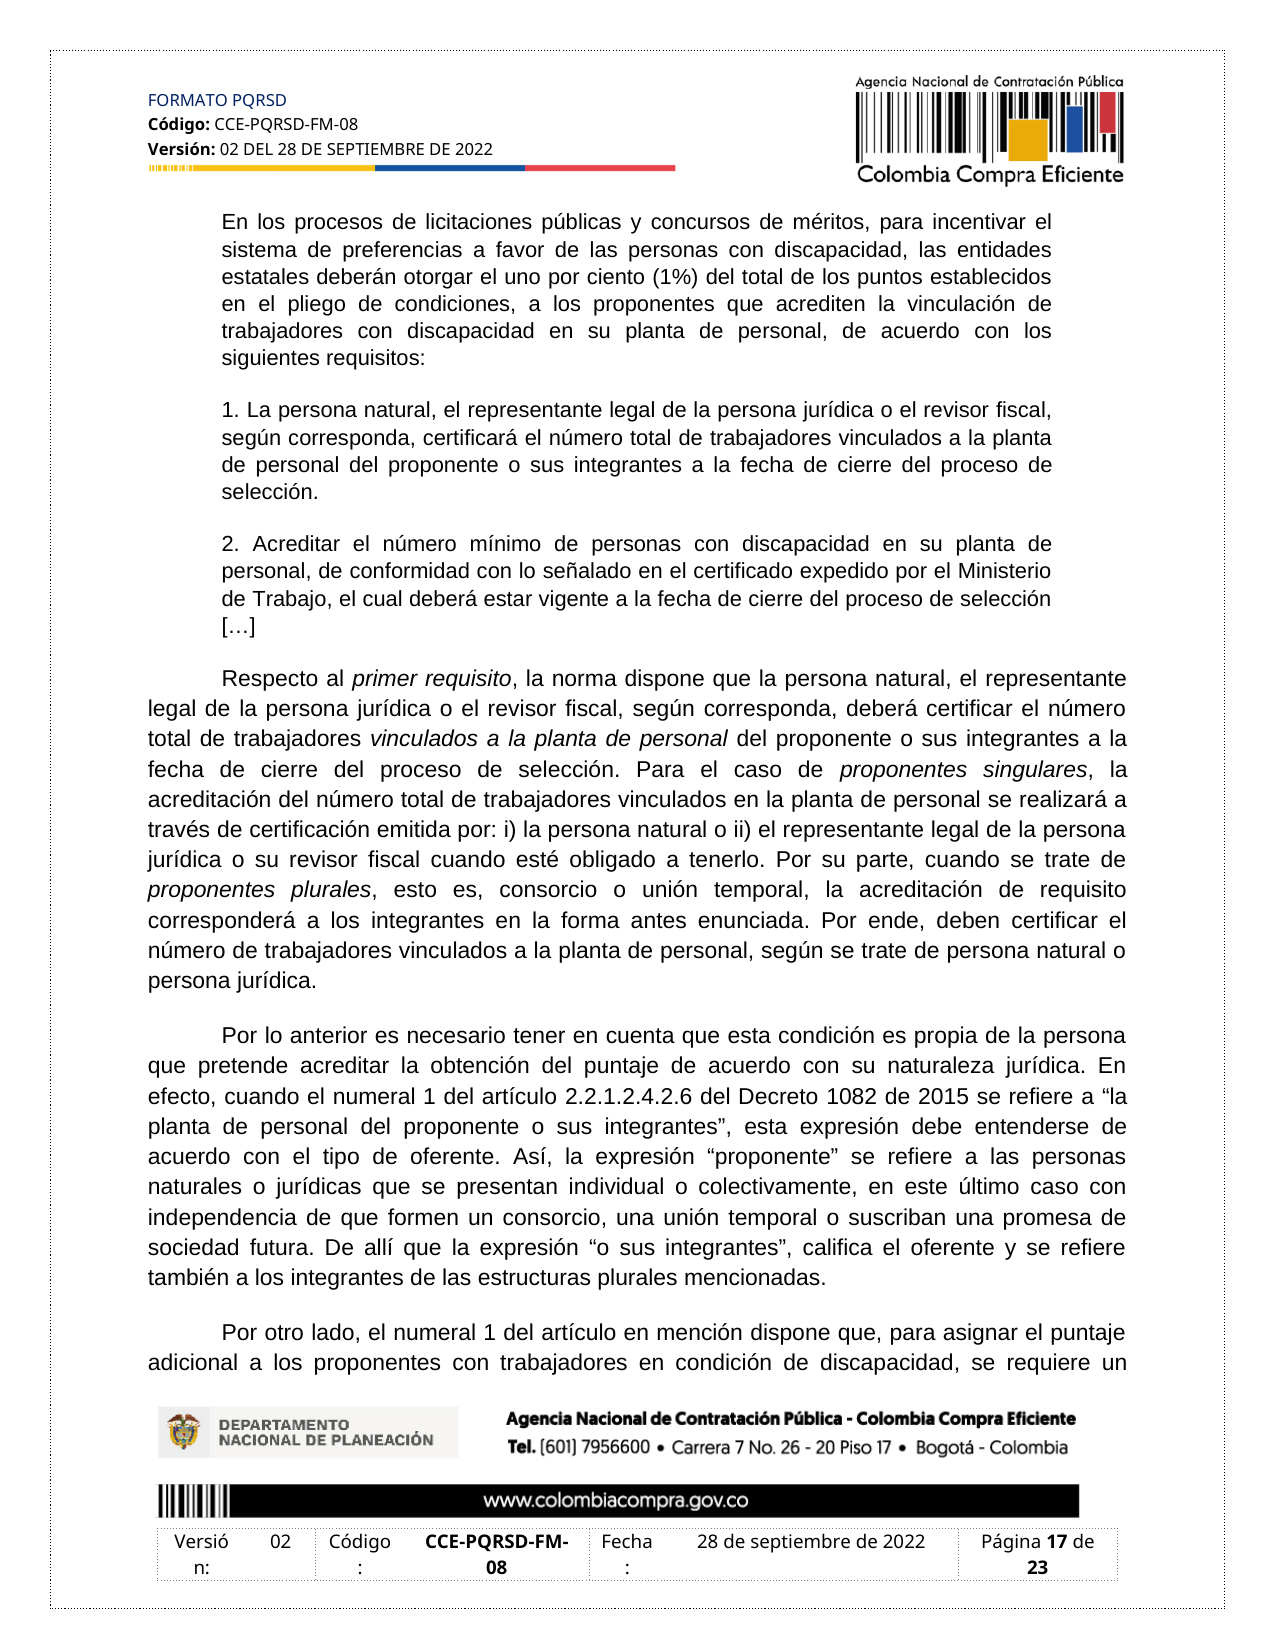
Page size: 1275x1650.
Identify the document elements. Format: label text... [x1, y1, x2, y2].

picture [147, 160, 679, 174]
picture [855, 75, 1128, 187]
text Por lo anterior es necesario tener en cuenta que esta condición es propia de la persona que pretende acreditar la obtención del puntaje de acuerdo con su naturaleza jurídica. En efecto, cuando el numeral 1 del artículo 2.2.1.2.4.2.6 del Decreto 1082 de 2015 se refiere a “la planta de personal del proponente o sus integrantes”, esta expresión debe entenderse de acuerdo con el tipo de oferente. Así, la expresión “proponente” se refiere a las personas naturales o jurídicas que se presentan individual o colectivamente, en este último caso con independencia de que formen un consorcio, una unión temporal o suscriban una promesa de sociedad futura. De allí que la expresión “o sus integrantes”, califica el oferente y se refiere también a los integrantes de las estructuras plurales mencionadas. [148, 1022, 1127, 1290]
text 2. Acreditar el número mínimo de personas con discapacidad en su planta de personal, de conformidad con lo señalado en el certificado expedido por el Ministerio de Trabajo, el cual deberá estar vigente a la fecha de cierre del proceso de selección […] [221, 531, 1053, 638]
text 1. La persona natural, el representante legal de la persona jurídica o el revisor fiscal, según corresponda, certificará el número total de trabajadores vinculados a la planta de personal del proponente o sus integrantes a la fecha de cierre del proceso de selección. [221, 397, 1053, 504]
text En los procesos de licitaciones públicas y concursos de méritos, para incentivar el sistema de preferencias a favor de las personas con discapacidad, las entidades estatales deberán otorgar el uno por ciento (1%) del total de los puntos establecidos en el pliego de condiciones, a los proponentes que acrediten la vinculación de trabajadores con discapacidad en su planta de personal, de acuerdo con los siguientes requisitos: [221, 209, 1053, 370]
text Respecto al primer requisito, la norma dispone que la persona natural, el representante legal de la persona jurídica o el revisor fiscal, según corresponda, deberá certificar el número total de trabajadores vinculados a la planta de personal del proponente o sus integrantes a la fecha de cierre del proceso de selección. Para el caso de proponentes singulares, la acreditación del número total de trabajadores vinculados en la planta de personal se realizará a través de certificación emitida por: i) la persona natural o ii) el representante legal de la persona jurídica o su revisor fiscal cuando esté obligado a tenerlo. Por su parte, cuando se trate de proponentes plurales, esto es, consorcio o unión temporal, la acreditación de requisito corresponderá a los integrantes en la forma antes enunciada. Por ende, deben certificar el número de trabajadores vinculados a la planta de personal, según se trate de persona natural o persona jurídica. [148, 665, 1127, 993]
picture [147, 1381, 1090, 1528]
